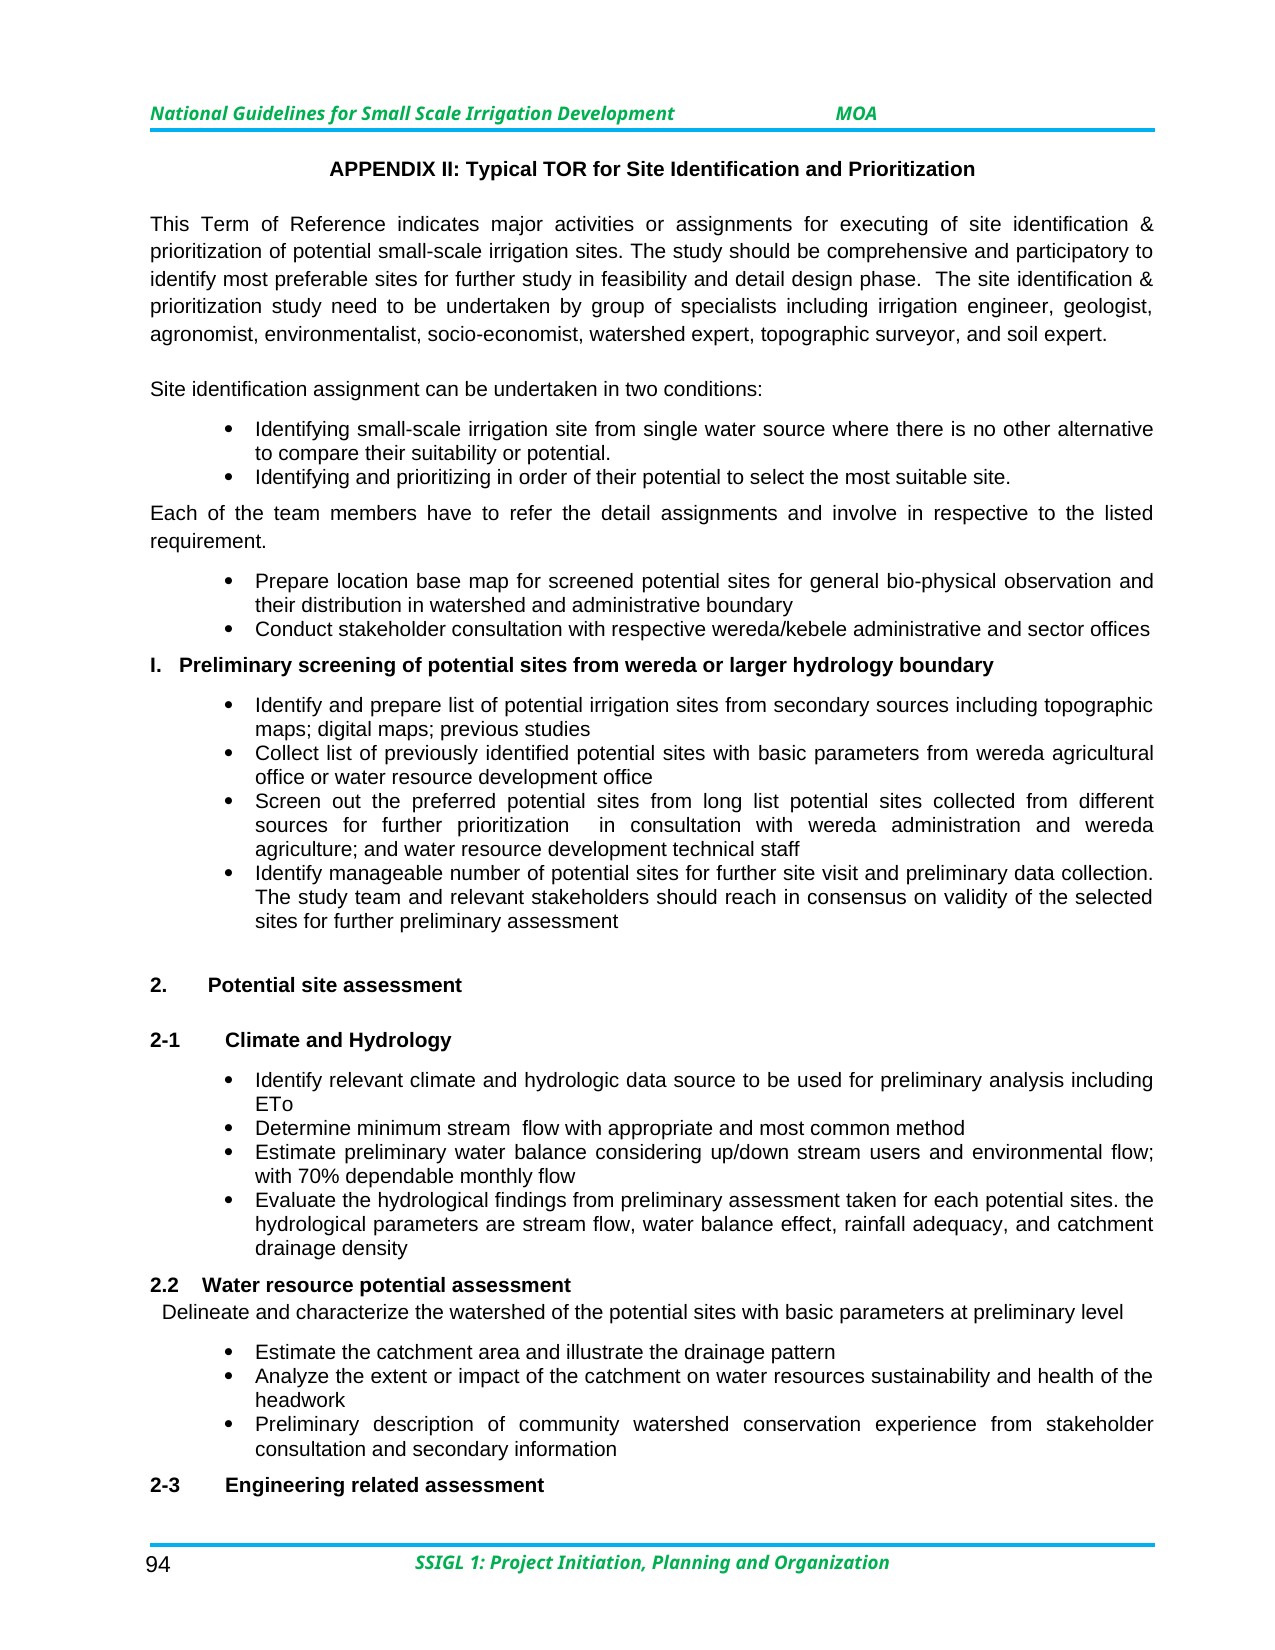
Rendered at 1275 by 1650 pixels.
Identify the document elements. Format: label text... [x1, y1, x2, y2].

text Collect list of previously identified potential sites with basic parameters from wereda agricultural office or water resource development office [225, 741, 1155, 789]
text Prepare location base map for screened potential sites for general bio-physical observation and their distribution in watershed and administrative boundary [225, 568, 1155, 617]
text Preliminary description of community watershed conservation experience from stakeholder consultation and secondary information [225, 1412, 1155, 1460]
text 2.2 Water resource potential assessment [150, 1273, 1155, 1297]
text Identify and prepare list of potential irrigation sites from secondary sources including topographic maps; digital maps; previous studies [225, 693, 1155, 741]
text Estimate preliminary water balance considering up/down stream users and environmental flow; with 70% dependable monthly flow [225, 1140, 1155, 1188]
text 2-3 Engineering related assessment [150, 1473, 1155, 1497]
text Delineate and characterize the watershed of the potential sites with basic parameters at preliminary level [150, 1300, 1155, 1324]
text 2-1 Climate and Hydrology [150, 1028, 1155, 1052]
text Evaluate the hydrological findings from preliminary assessment taken for each potential sites. the hydrological parameters are stream flow, water balance effect, rainfall adequacy, and catchment drainage density [225, 1188, 1155, 1260]
text Site identification assignment can be undertaken in two conditions: [150, 376, 1155, 400]
text Analyze the extent or impact of the catchment on water resources sustainability and health of the headwork [225, 1364, 1155, 1412]
text Identify manageable number of potential sites for further site visit and preliminary data collection. The study team and relevant stakeholders should reach in consensus on validity of the selected sites for further preliminary assessment [225, 861, 1155, 933]
text Estimate the catchment area and illustrate the drainage pattern [225, 1340, 1155, 1364]
text Identify relevant climate and hydrologic data source to be used for preliminary analysis including ETo [225, 1068, 1155, 1116]
text Each of the team members have to refer the detail assignments and involve in respective to the listed requirement. [150, 501, 1155, 552]
text Identifying small-scale irrigation site from single water source where there is no other alternative to compare their suitability or potential. [225, 416, 1155, 464]
text This Term of Reference indicates major activities or assignments for executing of site identification & prioritization of potential small-scale irrigation sites. The study should be comprehensive and participatory to identify most preferable sites for further study in feasibility and detail design phase. The site identification & prioritization study need to be undertaken by group of specialists including irrigation engineer, geologist, agronomist, environmentalist, socio-economist, watershed expert, topographic surveyor, and soil expert. [150, 211, 1155, 345]
text Determine minimum stream flow with appropriate and most common method [225, 1116, 1155, 1140]
text Identifying and prioritizing in order of their potential to select the most suitable site. [225, 464, 1155, 488]
text Conduct stakeholder consultation with respective wereda/kebele administrative and sector offices [225, 617, 1155, 641]
text Screen out the preferred potential sites from long list potential sites collected from different sources for further prioritization in consultation with wereda administration and wereda agriculture; and water resource development technical staff [225, 789, 1155, 861]
text I. Preliminary screening of potential sites from wereda or larger hydrology boundary [150, 653, 1155, 677]
text 2. Potential site assessment [150, 973, 1155, 997]
